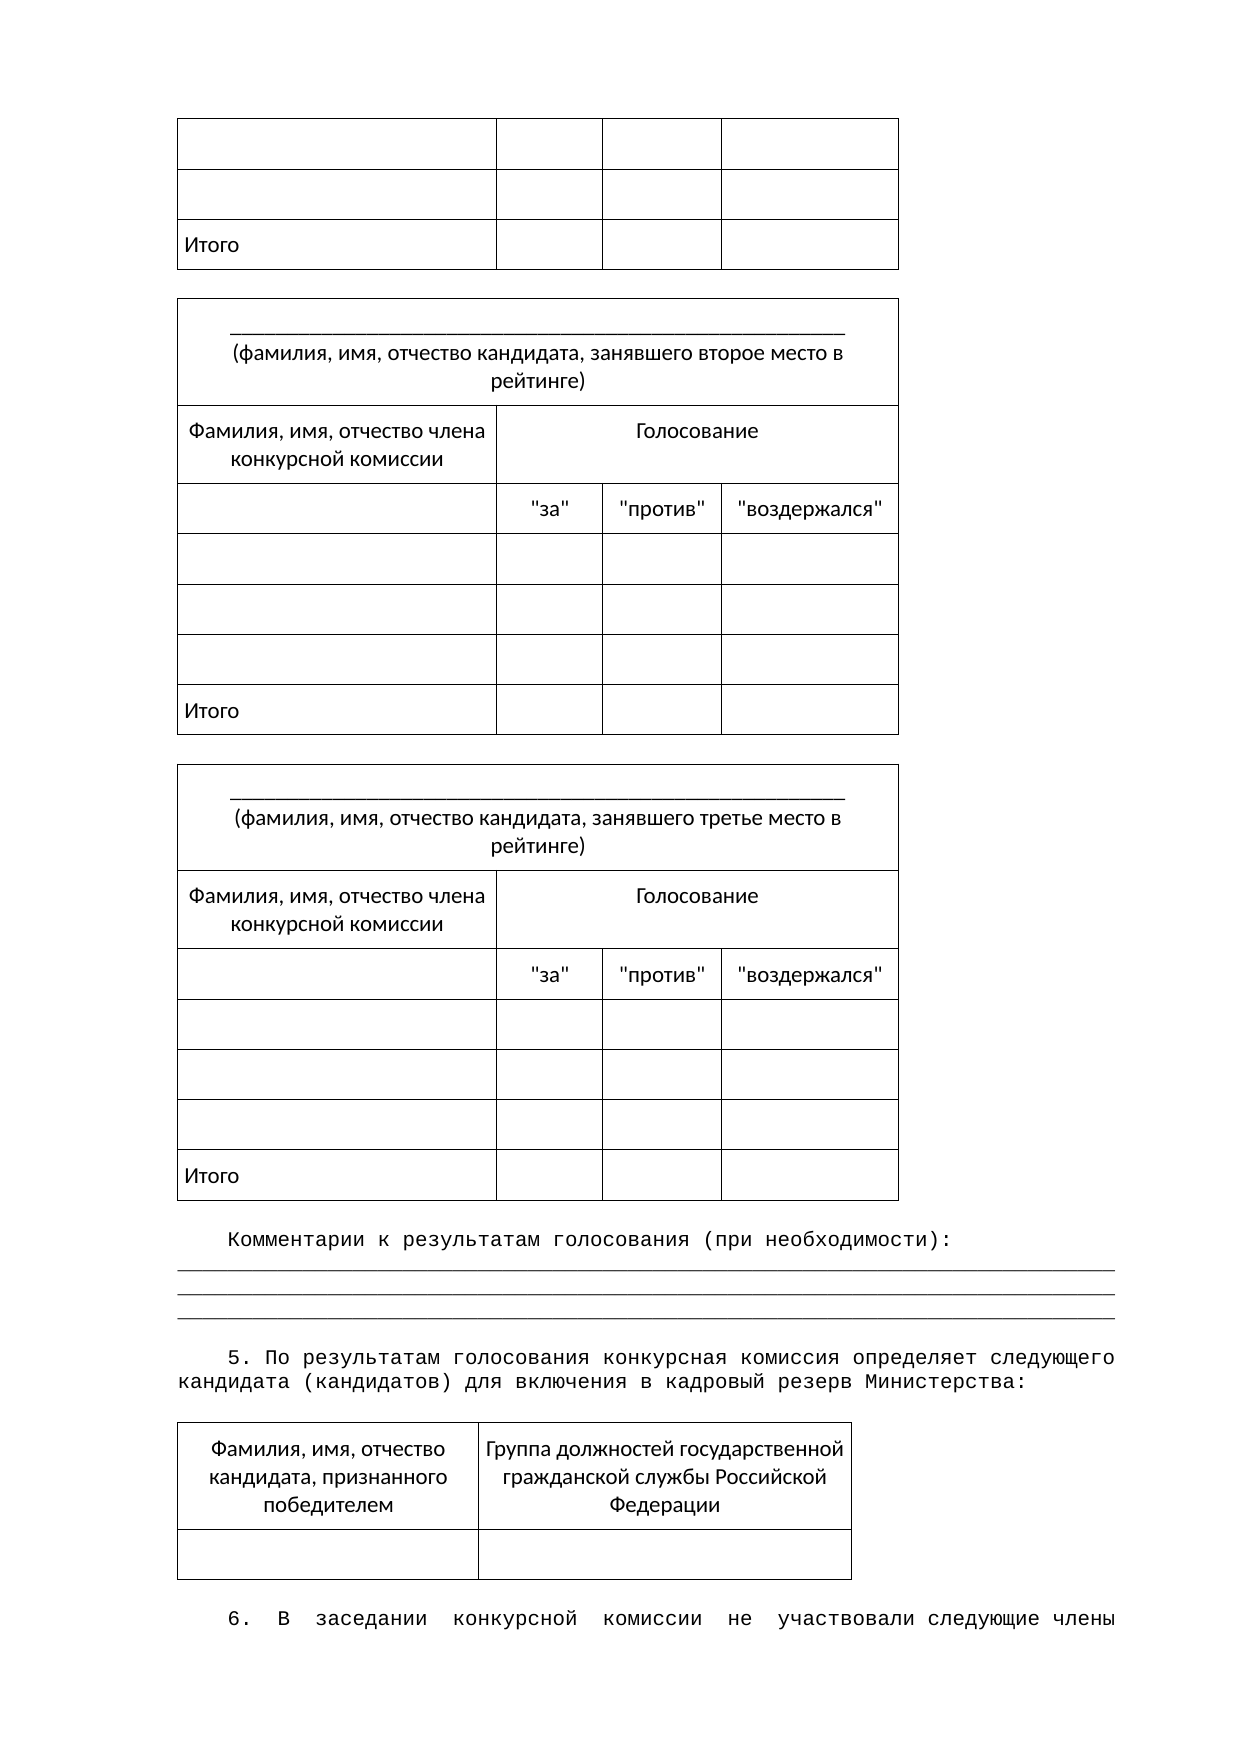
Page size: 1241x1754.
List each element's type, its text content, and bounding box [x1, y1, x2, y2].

table_cell [497, 119, 602, 168]
table_cell [178, 635, 496, 684]
table_cell "против" [603, 949, 721, 998]
text 5. По результатам голосования конкурсная комиссия определяет следующего [177, 1347, 1152, 1371]
table_cell [178, 585, 496, 634]
table_cell [603, 1100, 721, 1149]
table_cell [722, 1100, 898, 1149]
table_cell Итого [178, 685, 496, 734]
table_cell [497, 534, 602, 583]
table_cell [178, 170, 496, 219]
table_cell Итого [178, 220, 496, 269]
table_cell [603, 1050, 721, 1099]
table_cell [722, 685, 898, 734]
table_cell [722, 1050, 898, 1099]
table_cell "воздержался" [722, 949, 898, 998]
table_header Группа должностей государственной гражданской службы Российской Федерации [479, 1423, 851, 1529]
table_cell [722, 1150, 898, 1200]
table_cell [178, 1100, 496, 1149]
table_cell [722, 1000, 898, 1049]
table_cell [479, 1530, 851, 1579]
table_cell "воздержался" [722, 484, 898, 533]
text ___________________________________________________________________________ [177, 1300, 1152, 1323]
table_cell "за" [497, 949, 602, 998]
table_cell [497, 685, 602, 734]
table_cell [497, 585, 602, 634]
table_header ______________________________________________________ (фамилия, имя, отчество кандидата, занявшего второе место в рейтинге) [178, 299, 898, 404]
table_cell [603, 534, 721, 583]
text ___________________________________________________________________________ [177, 1252, 1152, 1276]
table_cell [178, 534, 496, 583]
table_cell [722, 220, 898, 269]
table_cell [603, 170, 721, 219]
text 6. В заседании конкурсной комиссии не участвовали следующие члены [177, 1608, 1152, 1632]
text ___________________________________________________________________________ [177, 1276, 1152, 1300]
table_cell [497, 635, 602, 684]
table_cell [603, 220, 721, 269]
table_header Фамилия, имя, отчество кандидата, признанного победителем [178, 1423, 478, 1529]
table_cell [497, 1100, 602, 1149]
table_cell [722, 585, 898, 634]
table_header ______________________________________________________ (фамилия, имя, отчество кандидата, занявшего третье место в рейтинге) [178, 765, 898, 870]
table_cell [497, 1150, 602, 1200]
text Комментарии к результатам голосования (при необходимости): [177, 1229, 1152, 1252]
table_cell Голосование [497, 871, 898, 948]
table_cell [603, 585, 721, 634]
table_cell Итого [178, 1150, 496, 1200]
table_cell "за" [497, 484, 602, 533]
table_cell [178, 484, 496, 533]
table_cell [178, 1530, 478, 1579]
table_cell "против" [603, 484, 721, 533]
table_cell [722, 534, 898, 583]
text кандидата (кандидатов) для включения в кадровый резерв Министерства: [177, 1371, 1152, 1394]
table_cell [178, 949, 496, 998]
table_cell Фамилия, имя, отчество члена конкурсной комиссии [178, 871, 496, 948]
table_cell [603, 1150, 721, 1200]
table_cell [603, 1000, 721, 1049]
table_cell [178, 406, 496, 483]
table_cell [722, 170, 898, 219]
table_cell [497, 1000, 602, 1049]
table_cell [497, 220, 602, 269]
table_cell [178, 119, 496, 168]
table_cell [722, 119, 898, 168]
table_cell [722, 635, 898, 684]
table_cell [603, 635, 721, 684]
table_cell [603, 119, 721, 168]
table_cell [497, 1050, 602, 1099]
table_cell [178, 1050, 496, 1099]
table_cell [497, 170, 602, 219]
table_cell [603, 685, 721, 734]
table_cell Голосование [497, 406, 898, 483]
table_cell [178, 1000, 496, 1049]
